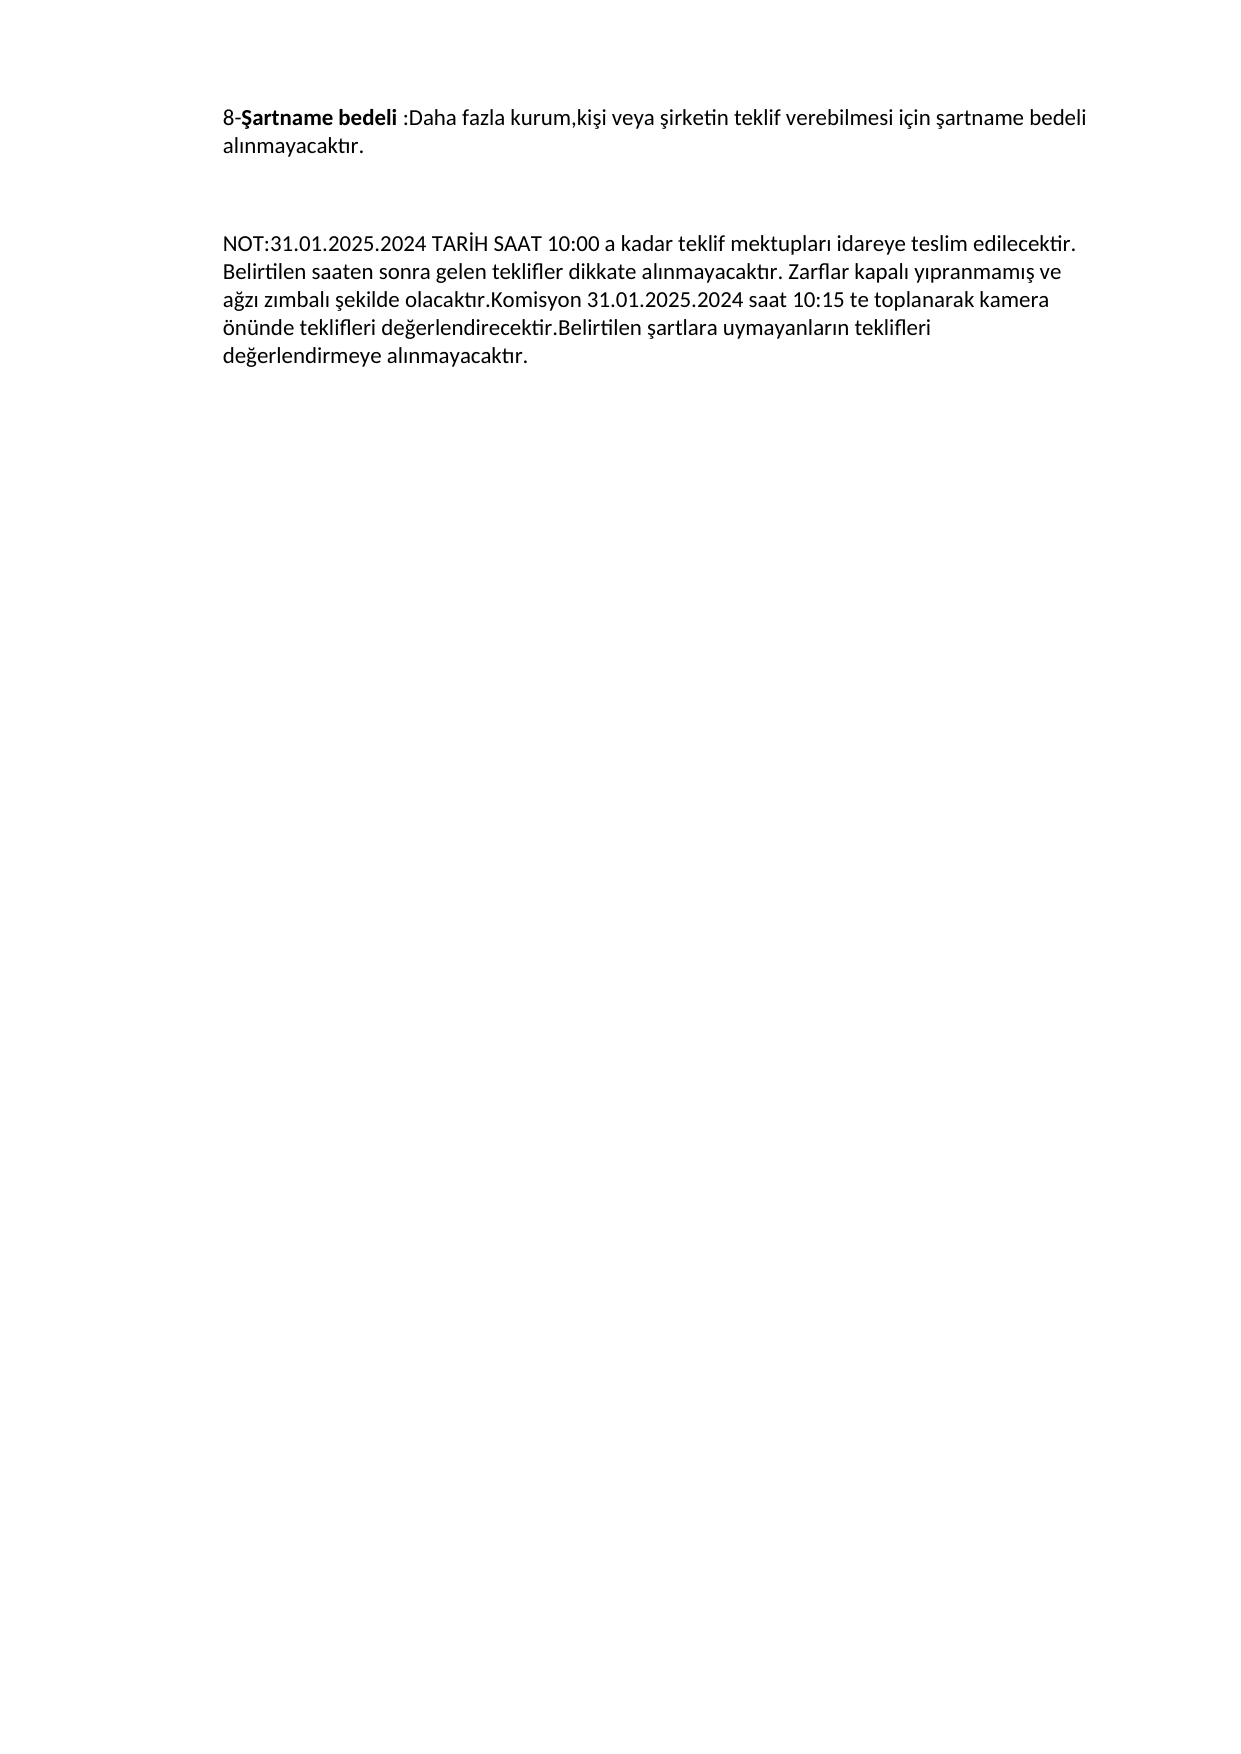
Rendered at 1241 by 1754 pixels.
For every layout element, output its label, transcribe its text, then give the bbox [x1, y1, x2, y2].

text NOT:31.01.2025.2024 TARİH SAAT 10:00 a kadar teklif mektupları idareye teslim edilecektir. Belirtilen saaten sonra gelen teklifler dikkate alınmayacaktır. Zarflar kapalı yıpranmamış ve ağzı zımbalı şekilde olacaktır.Komisyon 31.01.2025.2024 saat 10:15 te toplanarak kamera önünde teklifleri değerlendirecektir.Belirtilen şartlara uymayanların teklifleri değerlendirmeye alınmayacaktır. [223, 229, 1093, 369]
text 8-Şartname bedeli :Daha fazla kurum,kişi veya şirketin teklif verebilmesi için şartname bedeli alınmayacaktır. [223, 103, 1093, 159]
